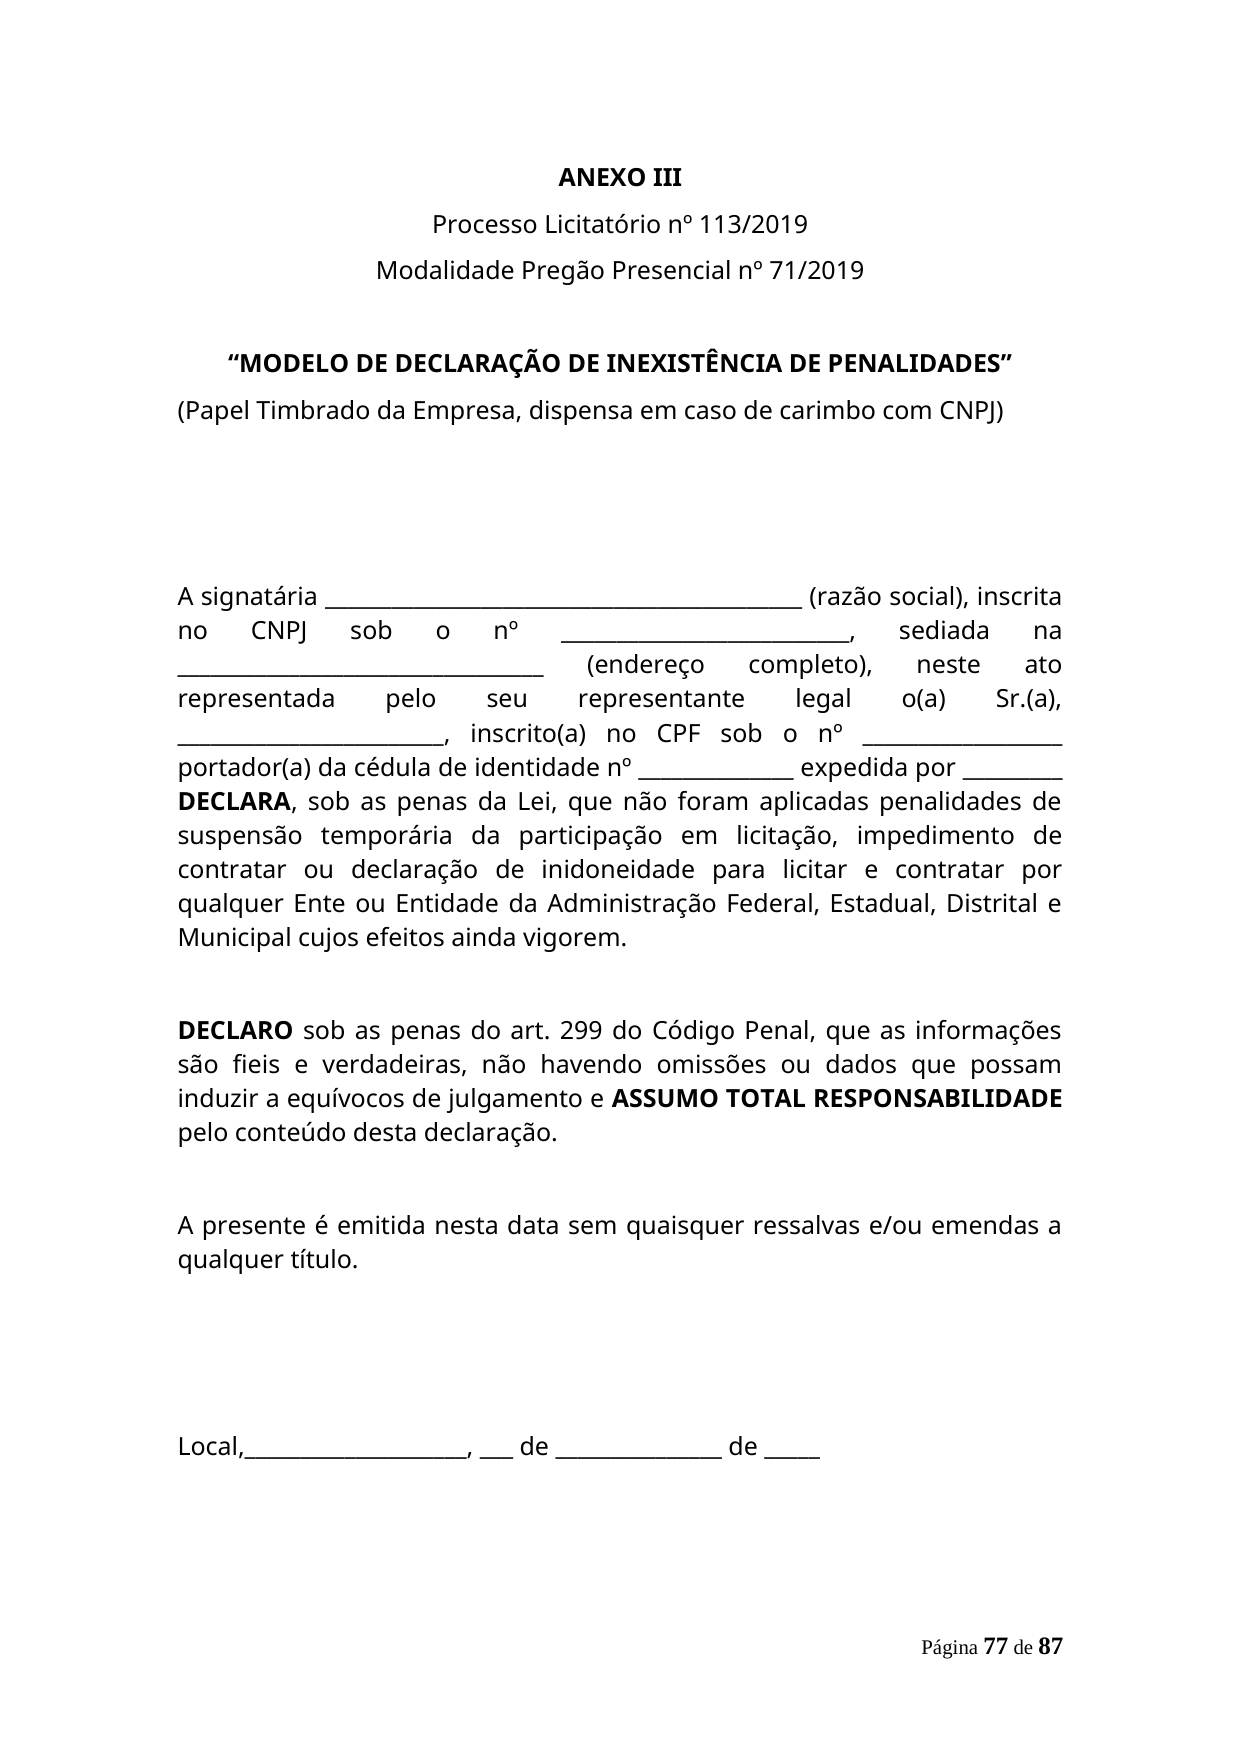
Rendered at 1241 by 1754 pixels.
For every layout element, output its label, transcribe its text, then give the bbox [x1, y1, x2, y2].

text Local,____________________, ___ de _______________ de _____ [177, 1428, 1063, 1462]
text A signatária ___________________________________________ (razão social), inscrita no CNPJ sob o nº __________________________, sediada na _________________________________ (endereço completo), neste ato representada pelo seu representante legal o(a) Sr.(a), ________________________, inscrito(a) no CPF sob o nº __________________ portador(a) da cédula de identidade nº ______________ expedida por _________ DECLARA, sob as penas da Lei, que não foram aplicadas penalidades de suspensão temporária da participação em licitação, impedimento de contratar ou declaração de inidoneidade para licitar e contratar por qualquer Ente ou Entidade da Administração Federal, Estadual, Distrital e Municipal cujos efeitos ainda vigorem. [177, 579, 1063, 954]
text “MODELO DE DECLARAÇÃO DE INEXISTÊNCIA DE PENALIDADES” [177, 346, 1063, 380]
text (Papel Timbrado da Empresa, dispensa em caso de carimbo com CNPJ) [177, 393, 1063, 427]
text ANEXO III [177, 160, 1063, 194]
text A presente é emitida nesta data sem quaisquer ressalvas e/ou emendas a qualquer título. [177, 1208, 1063, 1276]
text Modalidade Pregão Presencial nº 71/2019 [177, 253, 1063, 287]
text Processo Licitatório nº 113/2019 [177, 206, 1063, 241]
text DECLARO sob as penas do art. 299 do Código Penal, que as informações são fieis e verdadeiras, não havendo omissões ou dados que possam induzir a equívocos de julgamento e ASSUMO TOTAL RESPONSABILIDADE pelo conteúdo desta declaração. [177, 1013, 1063, 1149]
